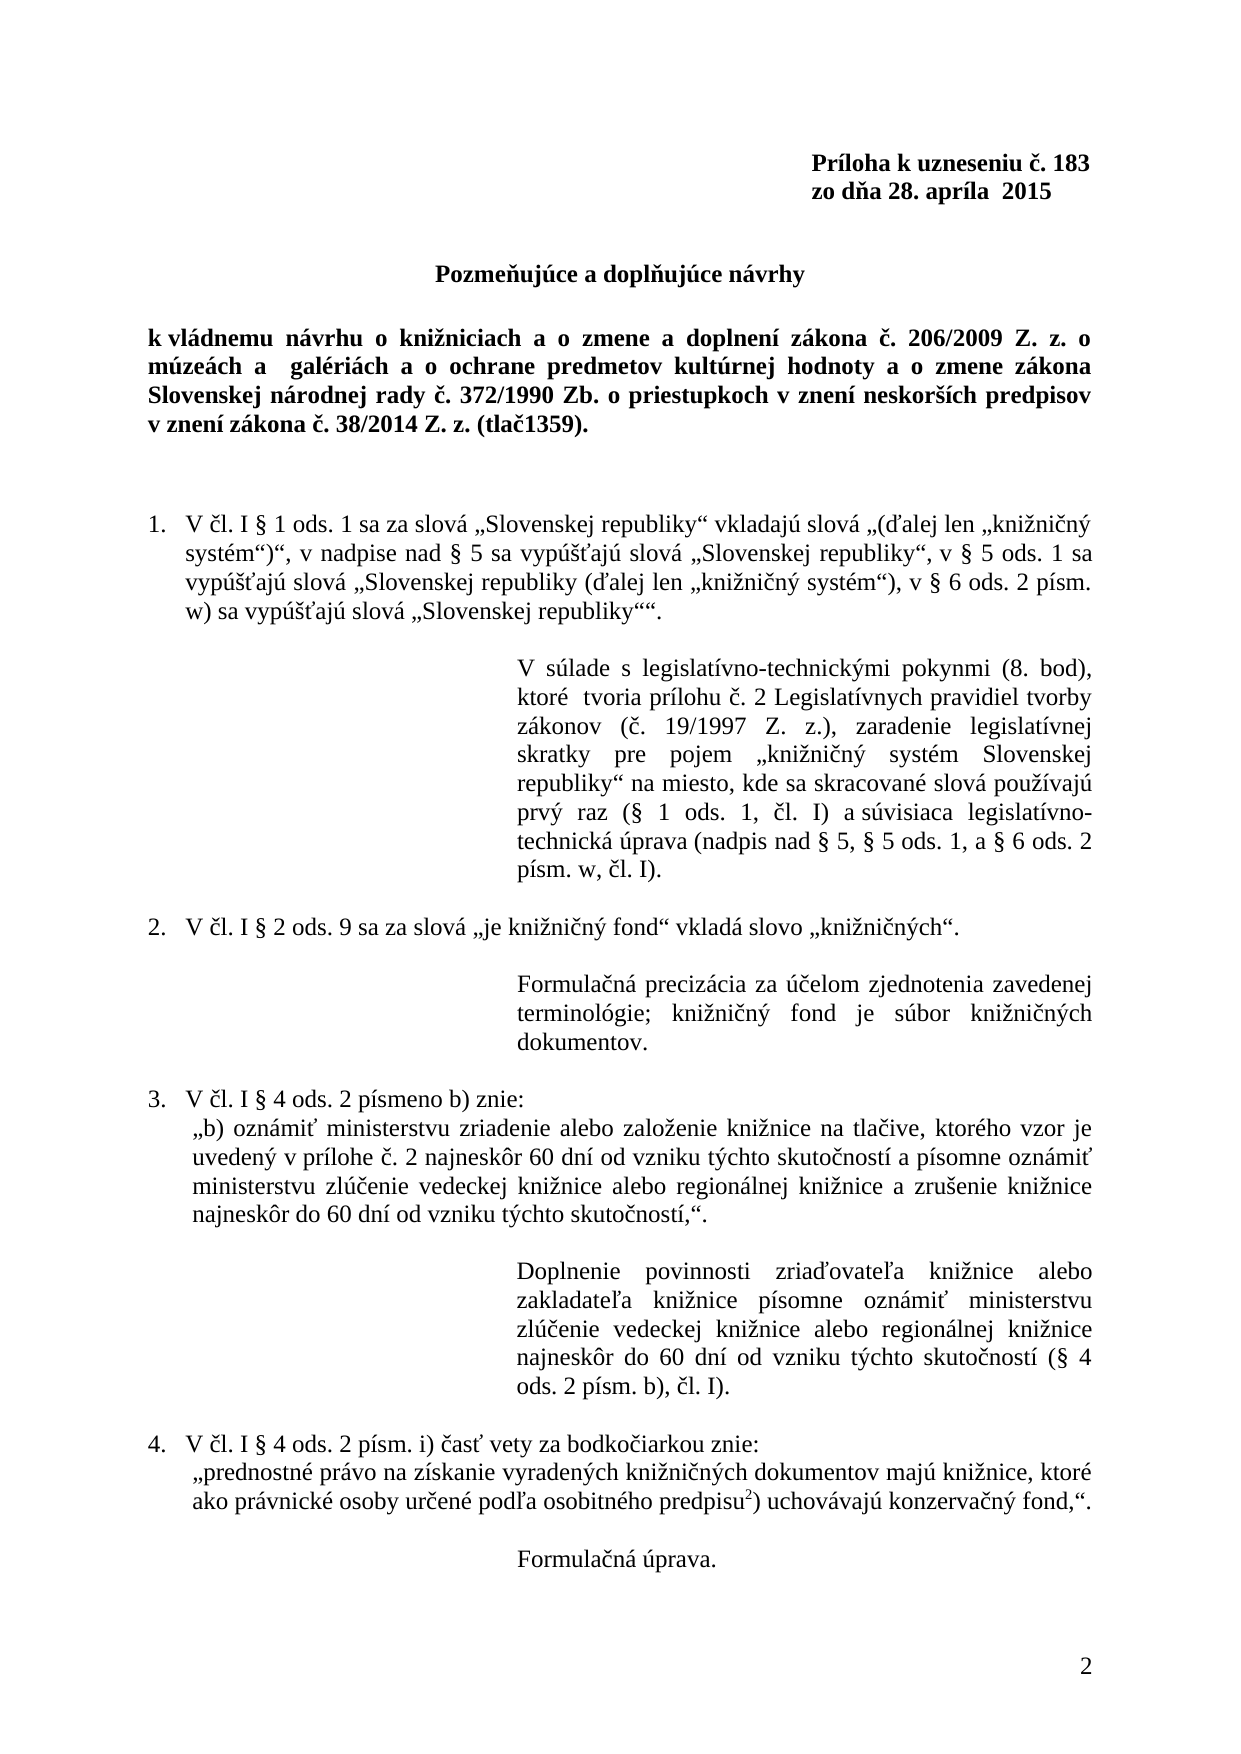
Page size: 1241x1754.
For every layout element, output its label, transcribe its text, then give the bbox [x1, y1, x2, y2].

text Príloha k uzneseniu č. 183 [811, 148, 1093, 176]
list V čl. I § 2 ods. 9 sa za slová „je knižničný fond“ vkladá slovo „knižničných“. [148, 912, 1093, 941]
text Formulačná precizácia za účelom zjednotenia zavedenej terminológie; knižničný fond je súbor knižničných dokumentov. [517, 969, 1093, 1056]
list V čl. I § 4 ods. 2 písmeno b) znie: [148, 1084, 1093, 1113]
text V súlade s legislatívno-technickými pokynmi (8. bod), ktoré tvoria prílohu č. 2 Legislatívnych pravidiel tvorby zákonov (č. 19/1997 Z. z.), zaradenie legislatívnej skratky pre pojem „knižničný systém Slovenskej republiky“ na miesto, kde sa skracované slová používajú prvý raz (§ 1 ods. 1, čl. I) a súvisiaca legislatívno-technická úprava (nadpis nad § 5, § 5 ods. 1, a § 6 ods. 2 písm. w, čl. I). [517, 653, 1093, 883]
list „prednostné právo na získanie vyradených knižničných dokumentov majú knižnice, ktoré ako právnické osoby určené podľa osobitného predpisu2) uchovávajú konzervačný fond,“. [192, 1457, 1093, 1515]
list „b) oznámiť ministerstvu zriadenie alebo založenie knižnice na tlačive, ktorého vzor je uvedený v prílohe č. 2 najneskôr 60 dní od vzniku týchto skutočností a písomne oznámiť ministerstvu zlúčenie vedeckej knižnice alebo regionálnej knižnice a zrušenie knižnice najneskôr do 60 dní od vzniku týchto skutočností,“. [192, 1113, 1093, 1228]
text zo dňa 28. apríla 2015 [811, 176, 1093, 205]
text Doplnenie povinnosti zriaďovateľa knižnice alebo zakladateľa knižnice písomne oznámiť ministerstvu zlúčenie vedeckej knižnice alebo regionálnej knižnice najneskôr do 60 dní od vzniku týchto skutočností (§ 4 ods. 2 písm. b), čl. I). [516, 1256, 1093, 1400]
list V čl. I § 4 ods. 2 písm. i) časť vety za bodkočiarkou znie: [148, 1429, 1093, 1457]
subtitle Pozmeňujúce a doplňujúce návrhy [148, 259, 1093, 288]
text k vládnemu návrhu o knižniciach a o zmene a doplnení zákona č. 206/2009 Z. z. o múzeách a galériách a o ochrane predmetov kultúrnej hodnoty a o zmene zákona Slovenskej národnej rady č. 372/1990 Zb. o priestupkoch v znení neskorších predpisov v znení zákona č. 38/2014 Z. z. (tlač1359). [148, 323, 1093, 438]
list Formulačná úprava. [517, 1544, 1093, 1572]
list V čl. I § 1 ods. 1 sa za slová „Slovenskej republiky“ vkladajú slová „(ďalej len „knižničný systém“)“, v nadpise nad § 5 sa vypúšťajú slová „Slovenskej republiky“, v § 5 ods. 1 sa vypúšťajú slová „Slovenskej republiky (ďalej len „knižničný systém“), v § 6 ods. 2 písm. w) sa vypúšťajú slová „Slovenskej republiky““. [148, 509, 1093, 624]
